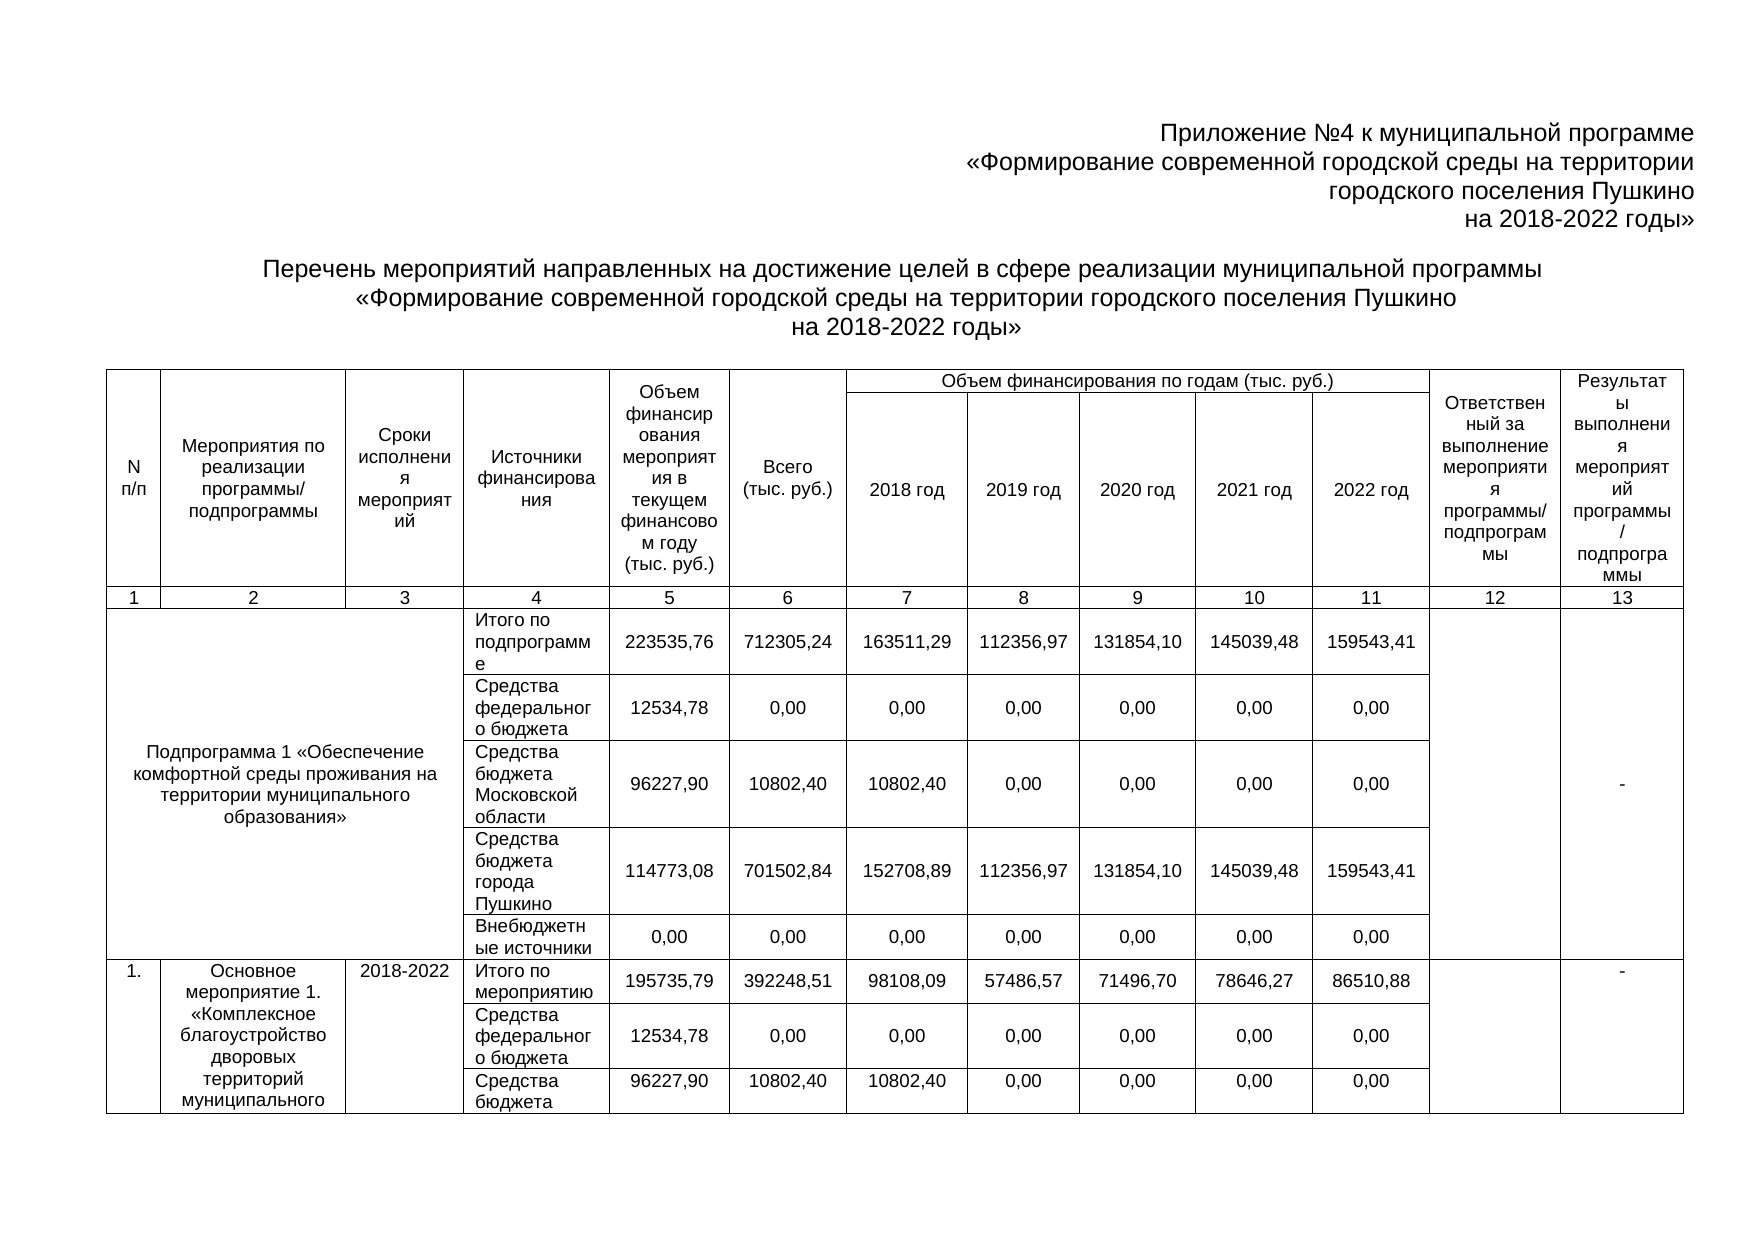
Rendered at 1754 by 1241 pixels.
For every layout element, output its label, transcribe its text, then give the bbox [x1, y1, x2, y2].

table_cell 86510,88 [1313, 960, 1429, 1003]
table_cell Средства федерального бюджета [464, 675, 609, 740]
table_cell 701502,84 [730, 828, 846, 914]
table_cell 98108,09 [847, 960, 967, 1003]
table_cell 1. [107, 960, 160, 1112]
table_cell 0,00 [1313, 675, 1429, 740]
table_cell 0,00 [730, 1004, 846, 1068]
table_cell 0,00 [1196, 741, 1312, 827]
table_cell Итого по мероприятию [464, 960, 609, 1003]
table_cell 12534,78 [610, 675, 729, 740]
table_cell 392248,51 [730, 960, 846, 1003]
table_cell 0,00 [610, 915, 729, 958]
table_cell 0,00 [968, 741, 1079, 827]
table_cell 0,00 [1313, 1069, 1429, 1112]
table_cell 0,00 [1196, 675, 1312, 740]
table_cell 57486,57 [968, 960, 1079, 1003]
table_cell 0,00 [1313, 741, 1429, 827]
table_cell 0,00 [968, 675, 1079, 740]
table_cell 0,00 [1313, 1004, 1429, 1068]
table_cell 10802,40 [730, 741, 846, 827]
table_cell 13 [1561, 587, 1683, 608]
table_cell Итого по подпрограмме [464, 609, 609, 674]
table_cell 0,00 [1196, 915, 1312, 958]
table_cell 223535,76 [610, 609, 729, 674]
table_header Результаты выполнения мероприятий программы/ подпрограммы [1561, 370, 1683, 586]
table_cell 0,00 [1080, 675, 1195, 740]
table_cell Основное мероприятие 1. «Комплексное благоустройство дворовых территорий муниципального образования» [161, 960, 345, 1112]
table_cell 0,00 [1080, 1069, 1195, 1112]
table_cell 131854,10 [1080, 609, 1195, 674]
table_cell Подпрограмма 1 «Обеспечение комфортной среды проживания на территории муниципального образования» [107, 609, 463, 958]
table_cell 1 [107, 587, 160, 608]
text Перечень мероприятий направленных на достижение целей в сфере реализации муниципальной программы «Формирование современной городской среды на территории городского поселения Пушкино [118, 254, 1695, 311]
table_cell 12 [1430, 587, 1560, 608]
table_header Мероприятия по реализации программы/ подпрограммы [161, 370, 345, 586]
table_cell 0,00 [968, 1069, 1079, 1112]
table_cell 2018-2022 [346, 960, 463, 1112]
table_cell 0,00 [1080, 915, 1195, 958]
table_cell 152708,89 [847, 828, 967, 914]
text на 2018-2022 годы» [118, 311, 1695, 340]
table_cell Средства федерального бюджета [464, 1004, 609, 1068]
table_cell [1430, 609, 1560, 958]
text городского поселения Пушкино [118, 176, 1695, 204]
table_cell 0,00 [1196, 1069, 1312, 1112]
table_cell 159543,41 [1313, 828, 1429, 914]
table_cell 10802,40 [847, 1069, 967, 1112]
text «Формирование современной городской среды на территории [118, 147, 1695, 176]
table_cell Средства бюджета города Пушкино [464, 828, 609, 914]
table_cell 0,00 [730, 675, 846, 740]
text Приложение №4 к муниципальной программе [118, 118, 1695, 147]
table_cell 7 [847, 587, 967, 608]
table_cell 112356,97 [968, 609, 1079, 674]
table_cell - [1561, 960, 1683, 1112]
table_cell 2020 год [1080, 393, 1195, 586]
table_cell - [1561, 609, 1683, 958]
table_header N п/п [107, 370, 160, 586]
table_cell 0,00 [968, 915, 1079, 958]
table_cell 131854,10 [1080, 828, 1195, 914]
table_cell 0,00 [847, 915, 967, 958]
table_cell 0,00 [847, 675, 967, 740]
table_cell 78646,27 [1196, 960, 1312, 1003]
table_cell 4 [464, 587, 609, 608]
table_cell 6 [730, 587, 846, 608]
table_cell 0,00 [730, 915, 846, 958]
table_header Источники финансирования [464, 370, 609, 586]
table_header Ответственный за выполнение мероприятия программы/ подпрограммы [1430, 370, 1560, 586]
table_cell Средства бюджета Московской области [464, 1069, 609, 1112]
table_cell 12534,78 [610, 1004, 729, 1068]
table_header Объем финансирования по годам (тыс. руб.) [847, 370, 1429, 392]
table_cell Средства бюджета Московской области [464, 741, 609, 827]
table_header Всего (тыс. руб.) [730, 370, 846, 586]
table_cell 2022 год [1313, 393, 1429, 586]
table_cell 0,00 [1080, 741, 1195, 827]
table_cell [1430, 960, 1560, 1112]
table_cell 112356,97 [968, 828, 1079, 914]
table_cell Внебюджетные источники [464, 915, 609, 958]
table_header Сроки исполнения мероприятий [346, 370, 463, 586]
table_cell 2018 год [847, 393, 967, 586]
table_cell 2021 год [1196, 393, 1312, 586]
table_cell 8 [968, 587, 1079, 608]
table_cell 0,00 [847, 1004, 967, 1068]
table_cell 10 [1196, 587, 1312, 608]
table_cell 145039,48 [1196, 828, 1312, 914]
table_cell 145039,48 [1196, 609, 1312, 674]
table_cell 96227,90 [610, 1069, 729, 1112]
table_cell 159543,41 [1313, 609, 1429, 674]
table_cell 2019 год [968, 393, 1079, 586]
table_cell 10802,40 [730, 1069, 846, 1112]
text на 2018-2022 годы» [118, 204, 1695, 233]
table_cell 71496,70 [1080, 960, 1195, 1003]
table_cell 10802,40 [847, 741, 967, 827]
table_header Объем финансирования мероприятия в текущем финансовом году (тыс. руб.) [610, 370, 729, 586]
table_cell 0,00 [1196, 1004, 1312, 1068]
table_cell 96227,90 [610, 741, 729, 827]
table_cell 712305,24 [730, 609, 846, 674]
table_cell 2 [161, 587, 345, 608]
table_cell 195735,79 [610, 960, 729, 1003]
table_cell 9 [1080, 587, 1195, 608]
table_cell 114773,08 [610, 828, 729, 914]
table_cell 0,00 [1313, 915, 1429, 958]
table_cell 5 [610, 587, 729, 608]
table_cell 11 [1313, 587, 1429, 608]
table_cell 3 [346, 587, 463, 608]
table_cell 0,00 [968, 1004, 1079, 1068]
table_cell 0,00 [1080, 1004, 1195, 1068]
table_cell 163511,29 [847, 609, 967, 674]
